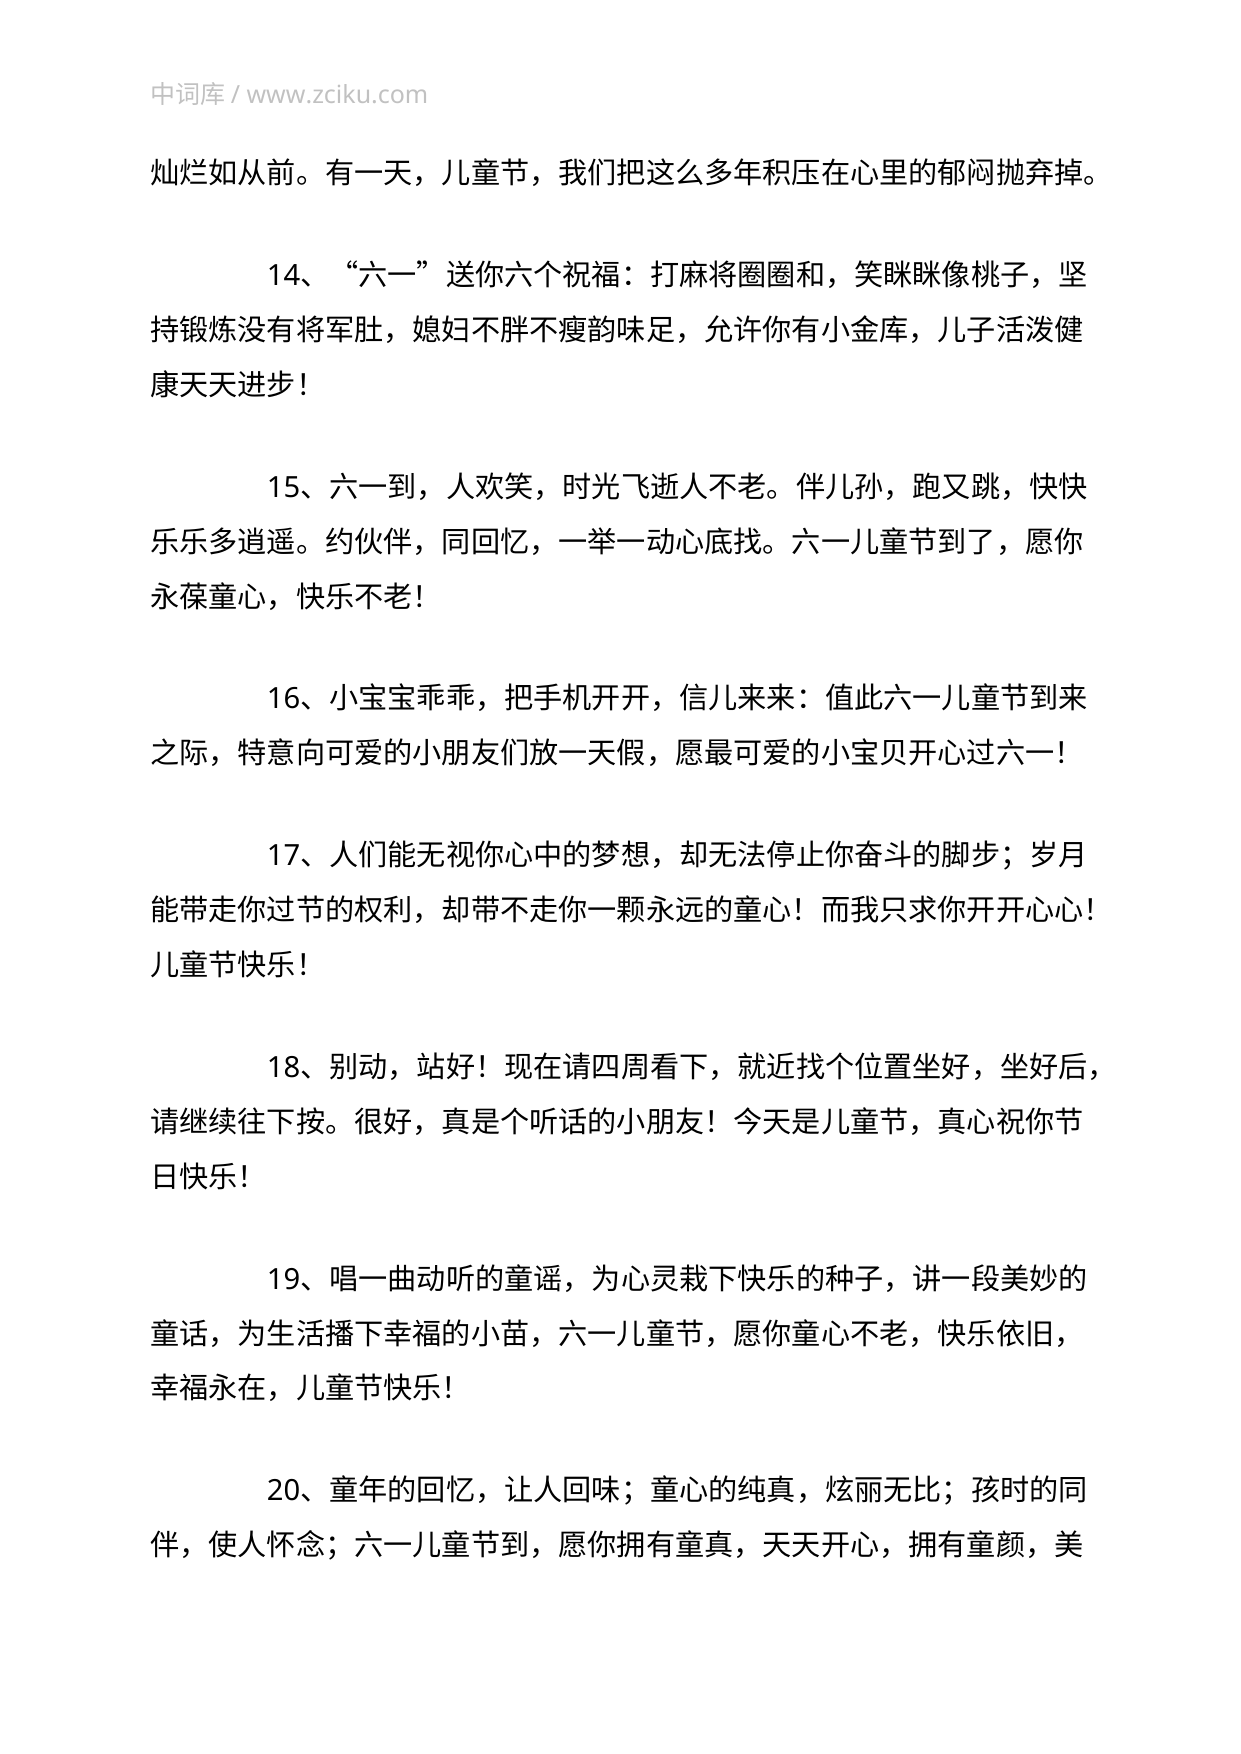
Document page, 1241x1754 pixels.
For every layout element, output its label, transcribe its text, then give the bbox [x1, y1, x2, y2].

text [150, 150, 1090, 192]
text 16、小宝宝乖乖，把手机开开，信儿来来：值此六一儿童节到来之际，特意向可爱的小朋友们放一天假，愿最可爱的小宝贝开心过六一！ [150, 675, 1090, 772]
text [150, 1467, 1090, 1564]
text 19、唱一曲动听的童谣，为心灵栽下快乐的种子，讲一段美妙的童话，为生活播下幸福的小苗，六一儿童节，愿你童心不老，快乐依旧，幸福永在，儿童节快乐！ [150, 1255, 1090, 1407]
text 17、人们能无视你心中的梦想，却无法停止你奋斗的脚步；岁月能带走你过节的权利，却带不走你一颗永远的童心！而我只求你开开心心！儿童节快乐！ [150, 832, 1090, 984]
text 14、“六一”送你六个祝福：打麻将圈圈和，笑眯眯像桃子，坚持锻炼没有将军肚，媳妇不胖不瘦韵味足，允许你有小金库，儿子活泼健康天天进步！ [150, 252, 1090, 404]
text 15、六一到，人欢笑，时光飞逝人不老。伴儿孙，跑又跳，快快乐乐多逍遥。约伙伴，同回忆，一举一动心底找。六一儿童节到了，愿你永葆童心，快乐不老！ [150, 463, 1090, 616]
text 18、别动，站好！现在请四周看下，就近找个位置坐好，坐好后，请继续往下按。很好，真是个听话的小朋友！今天是儿童节，真心祝你节日快乐！ [150, 1043, 1090, 1196]
